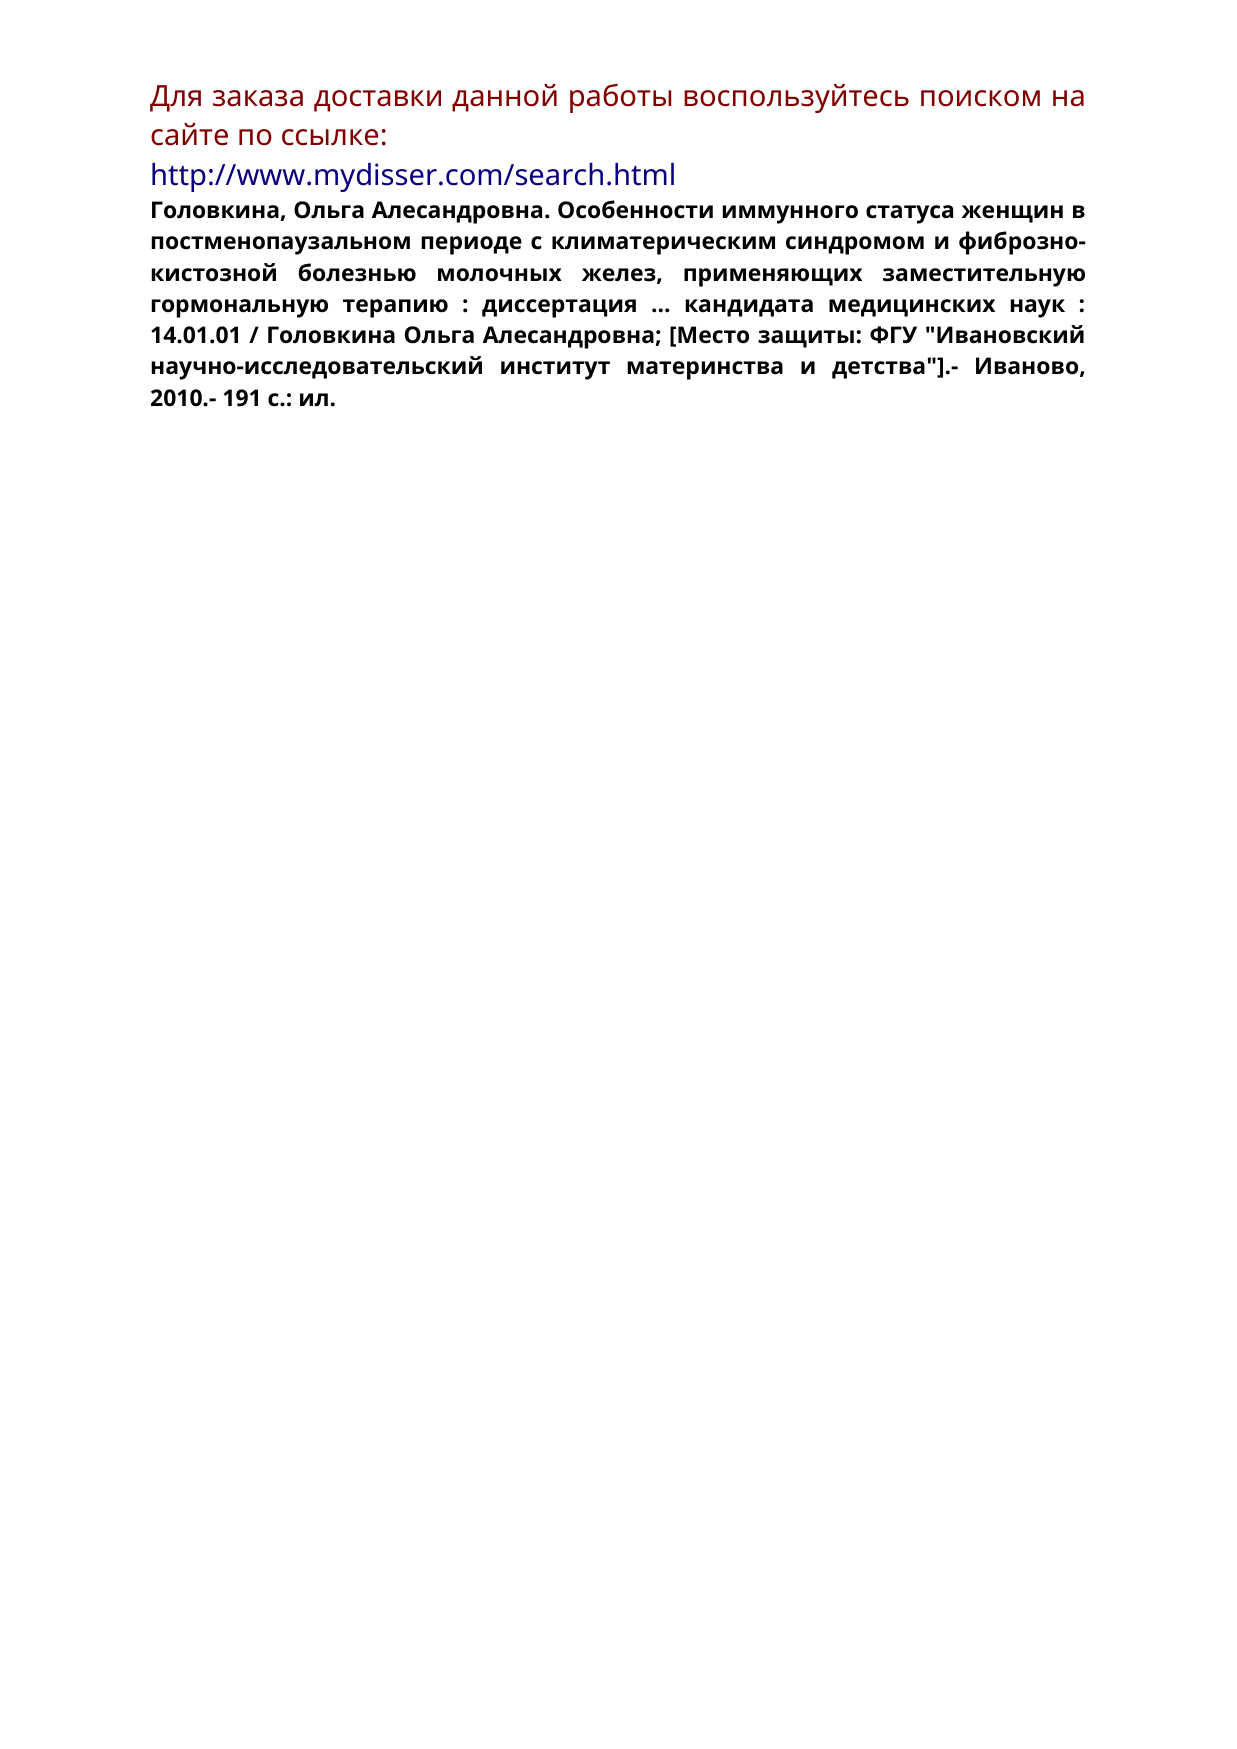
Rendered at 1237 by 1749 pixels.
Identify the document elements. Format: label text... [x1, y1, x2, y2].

text Головкина, Ольга Алесандровна. Особенности иммунного статуса женщин в постменопаузальном периоде с климатерическим синдромом и фиброзно-кистозной болезнью молочных желез, применяющих заместительную гормональную терапию : диссертация ... кандидата медицинских наук : 14.01.01 / Головкина Ольга Алесандровна; [Место защиты: ФГУ "Ивановский научно-исследовательский институт материнства и детства"].- Иваново, 2010.- 191 с.: ил. [150, 194, 1086, 413]
